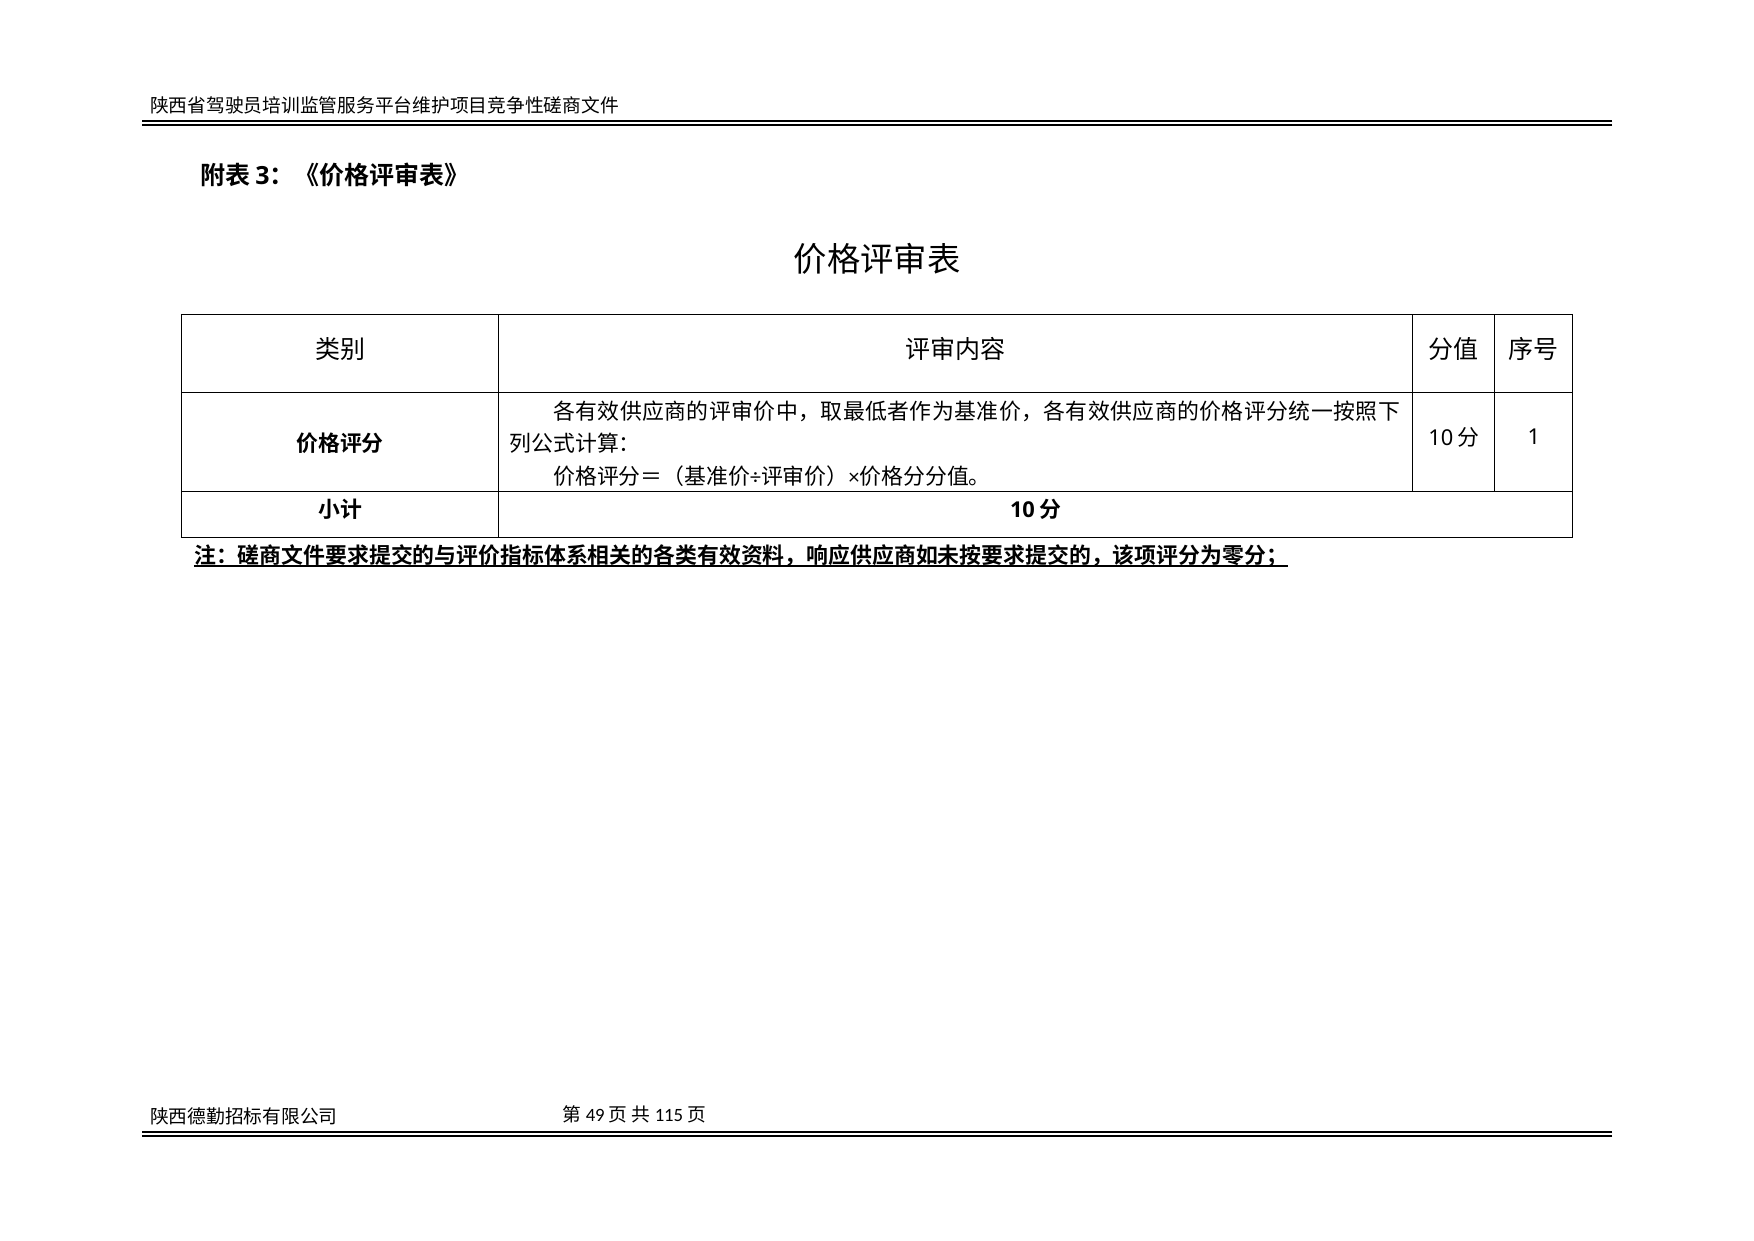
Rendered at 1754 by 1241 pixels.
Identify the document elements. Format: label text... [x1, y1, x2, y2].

table_header 分值 [1413, 315, 1494, 392]
text 注：磋商文件要求提交的与评价指标体系相关的各类有效资料，响应供应商如未按要求提交的，该项评分为零分； [150, 538, 1604, 570]
table_cell 10分 [499, 492, 1572, 537]
table_header 类别 [182, 315, 498, 392]
table_cell 价格评分 [182, 393, 498, 491]
text 附表3：《价格评审表》 [150, 141, 1604, 206]
text 价格评审表 [150, 224, 1604, 289]
table_cell 小计 [182, 492, 498, 537]
table_cell 各有效供应商的评审价中，取最低者作为基准价，各有效供应商的价格评分统一按照下列公式计算： 价格评分＝（基准价÷评审价）×价格分分值。 [499, 393, 1412, 491]
table_header 序号 [1495, 315, 1572, 392]
table_cell 10分 [1413, 393, 1494, 491]
table_cell 1 [1495, 393, 1572, 491]
table_header 评审内容 [499, 315, 1412, 392]
